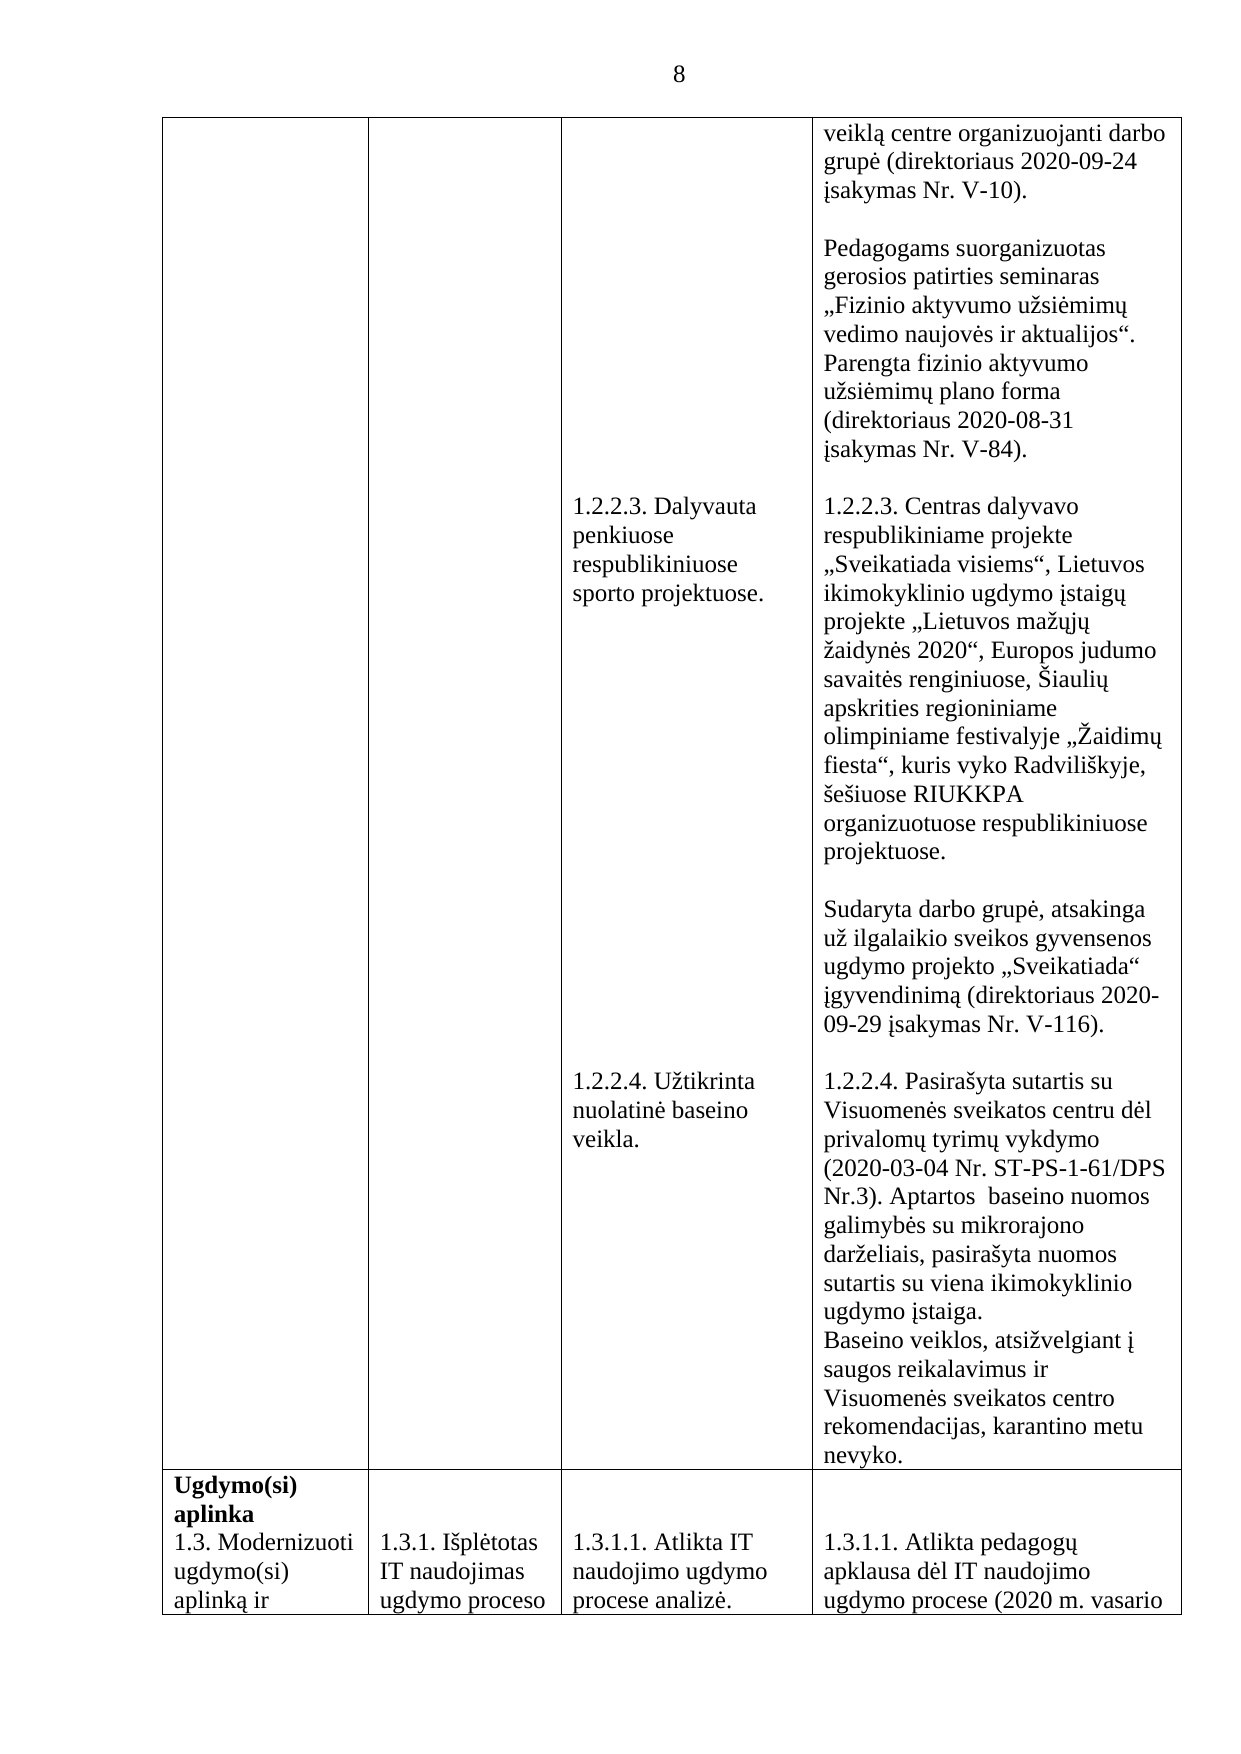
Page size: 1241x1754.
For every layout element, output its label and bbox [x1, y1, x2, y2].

table_cell [163, 118, 368, 1469]
table_cell [369, 118, 561, 1469]
table_cell [813, 118, 1181, 1469]
table_cell [163, 1470, 368, 1614]
table_cell [562, 1470, 812, 1614]
table_cell [813, 1470, 1181, 1614]
table_cell [562, 118, 812, 1469]
table_cell [369, 1470, 561, 1614]
